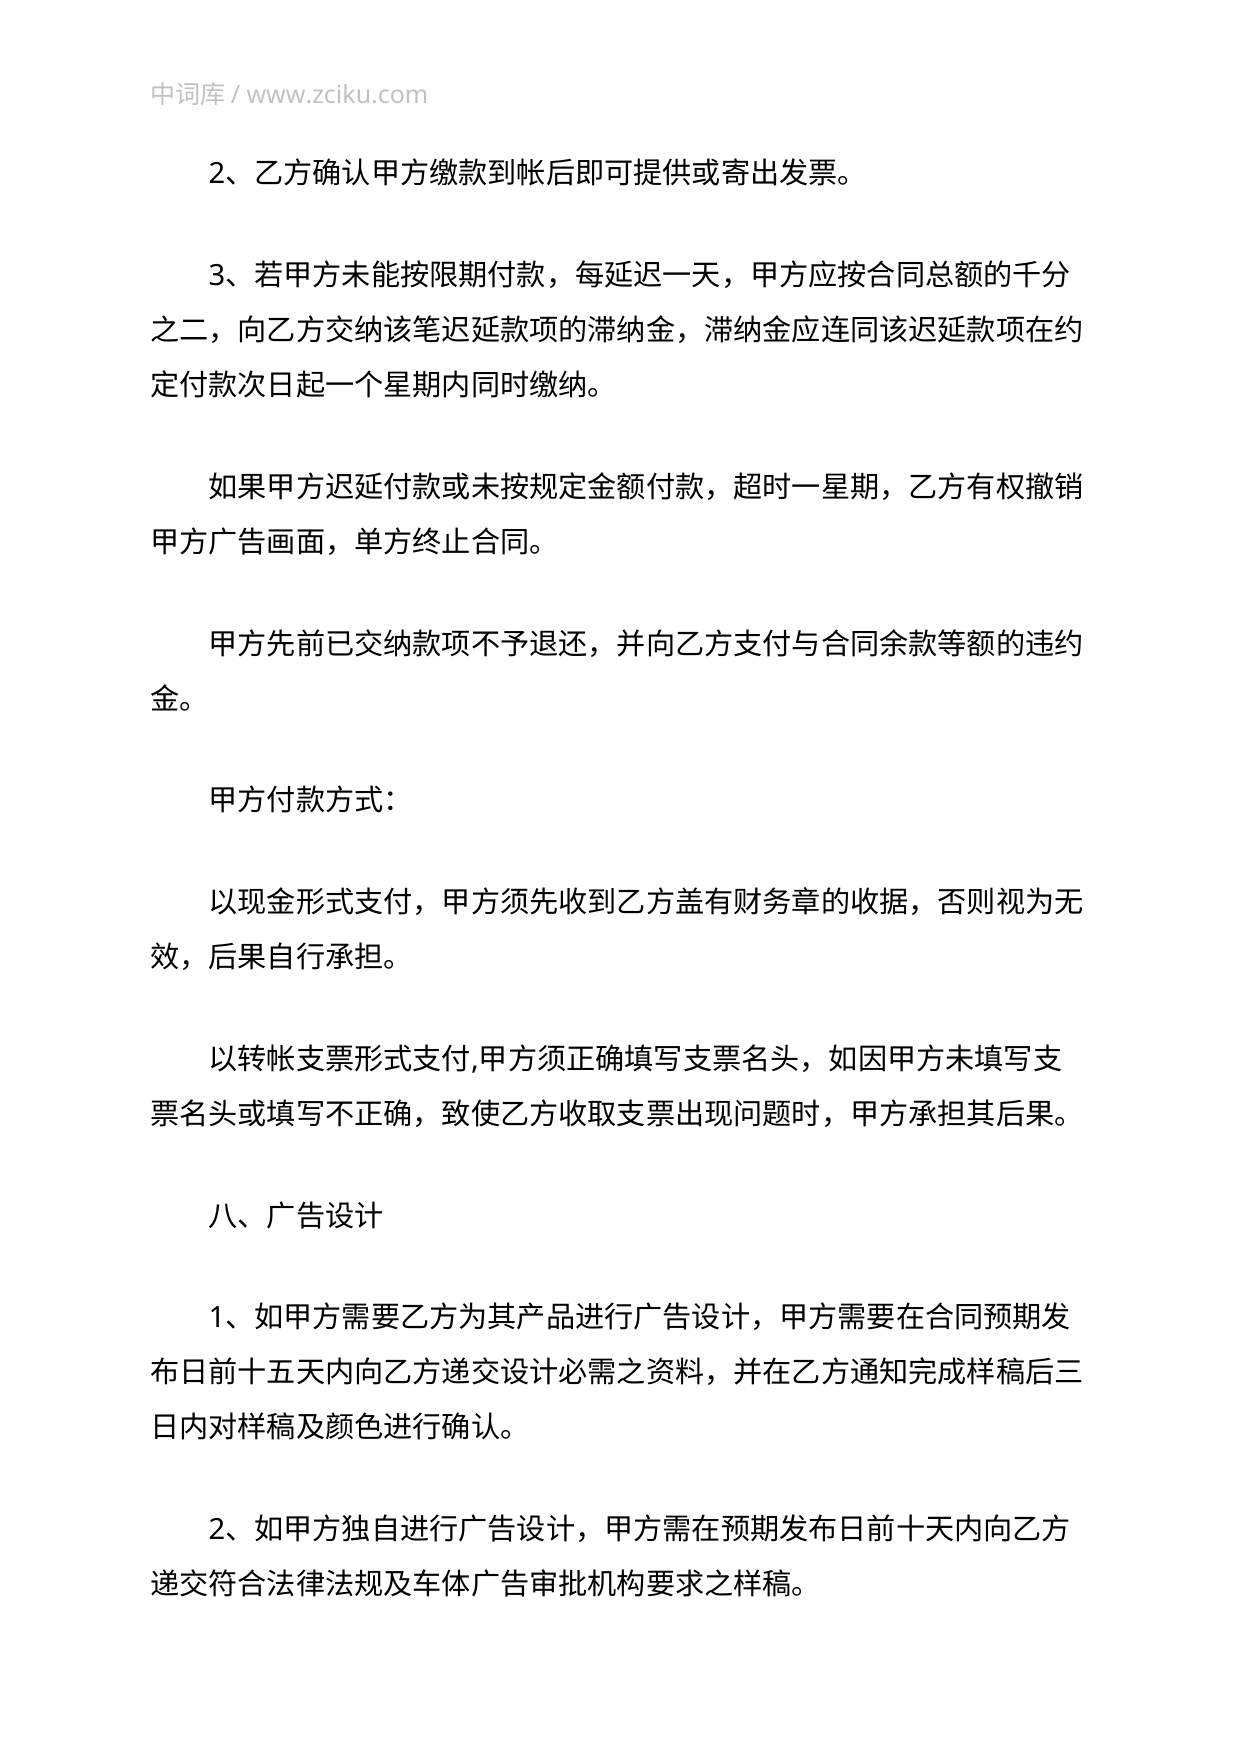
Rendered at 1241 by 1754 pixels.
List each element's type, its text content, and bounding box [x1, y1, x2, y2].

text 2、乙方确认甲方缴款到帐后即可提供或寄出发票。 [150, 150, 1090, 192]
text 甲方先前已交纳款项不予退还，并向乙方支付与合同余款等额的违约金。 [150, 620, 1090, 717]
text 甲方付款方式： [150, 777, 1090, 819]
text 八、广告设计 [150, 1192, 1090, 1234]
text 1、如甲方需要乙方为其产品进行广告设计，甲方需要在合同预期发布日前十五天内向乙方递交设计必需之资料，并在乙方通知完成样稿后三日内对样稿及颜色进行确认。 [150, 1294, 1090, 1446]
text 2、如甲方独自进行广告设计，甲方需在预期发布日前十天内向乙方递交符合法律法规及车体广告审批机构要求之样稿。 [150, 1506, 1090, 1603]
text 3、若甲方未能按限期付款，每延迟一天，甲方应按合同总额的千分之二，向乙方交纳该笔迟延款项的滞纳金，滞纳金应连同该迟延款项在约定付款次日起一个星期内同时缴纳。 [150, 252, 1090, 404]
text 以转帐支票形式支付,甲方须正确填写支票名头，如因甲方未填写支票名头或填写不正确，致使乙方收取支票出现问题时，甲方承担其后果。 [150, 1035, 1090, 1133]
text 如果甲方迟延付款或未按规定金额付款，超时一星期，乙方有权撤销甲方广告画面，单方终止合同。 [150, 464, 1090, 561]
text 以现金形式支付，甲方须先收到乙方盖有财务章的收据，否则视为无效，后果自行承担。 [150, 879, 1090, 976]
